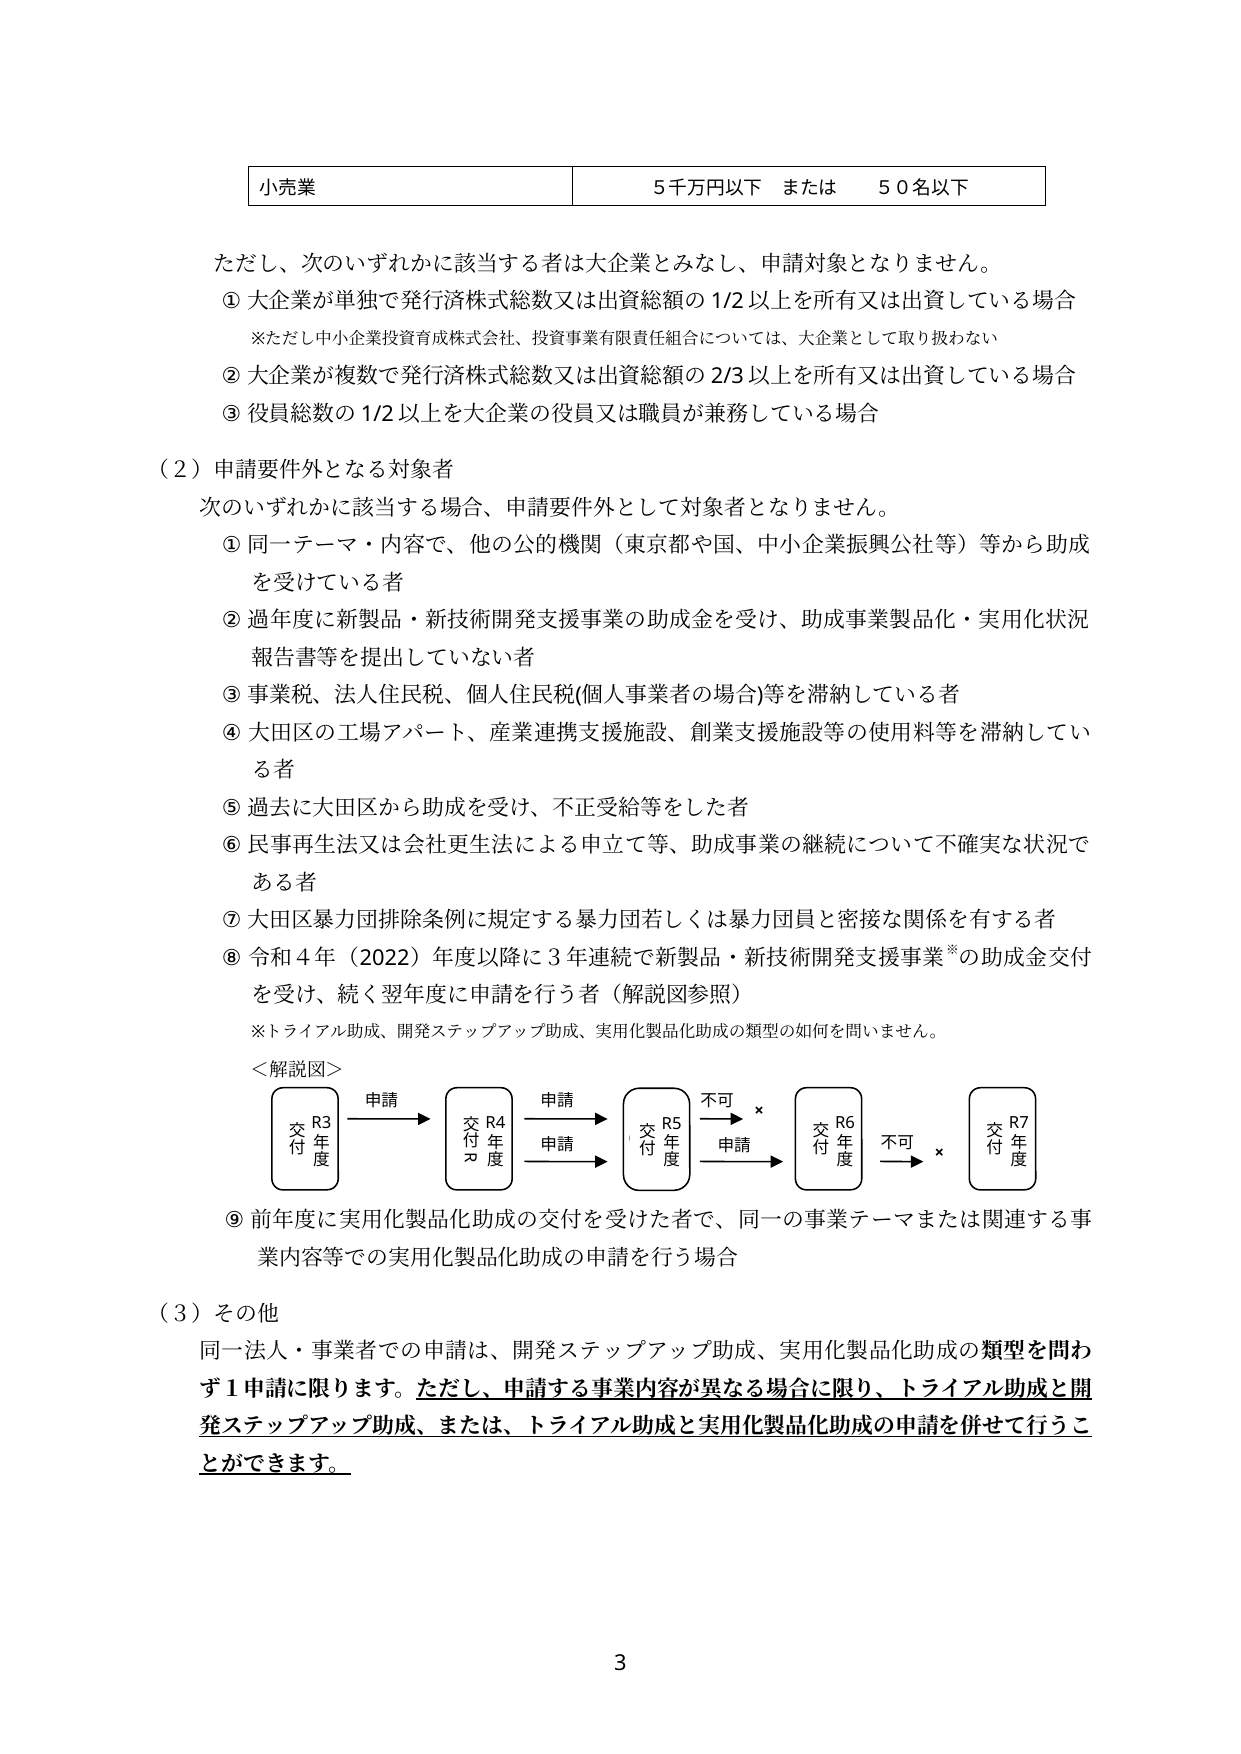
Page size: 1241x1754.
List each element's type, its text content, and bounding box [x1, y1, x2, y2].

text （２）申請要件外となる対象者 [148, 449, 1092, 487]
text ⑧ 令和４年（2022）年度以降に３年連続で新製品・新技術開発支援事業※の助成金交付を受け、続く翌年度に申請を行う者（解説図参照） [222, 937, 1092, 1012]
text ただし、次のいずれかに該当する者は大企業とみなし、申請対象となりません。 [148, 243, 1092, 281]
text ② 大企業が複数で発行済株式総数又は出資総額の2/3以上を所有又は出資している場合 [221, 356, 1092, 393]
table_cell ５千万円以下 または ５０名以下 [573, 167, 1045, 205]
text ※ただし中小企業投資育成株式会社、投資事業有限責任組合については、大企業として取り扱わない [251, 318, 1092, 356]
text ⑨ 前年度に実用化製品化助成の交付を受けた者で、同一の事業テーマまたは関連する事業内容等での実用化製品化助成の申請を行う場合 [224, 1199, 1092, 1274]
text （３）その他 [148, 1293, 1092, 1331]
text ＜解説図＞ [207, 1049, 1092, 1087]
text ① 大企業が単独で発行済株式総数又は出資総額の1/2以上を所有又は出資している場合 [221, 281, 1092, 318]
text 同一法人・事業者での申請は、開発ステップアップ助成、実用化製品化助成の類型を問わず１申請に限ります。ただし、申請する事業内容が異なる場合に限り、トライアル助成と開発ステップアップ助成、または、トライアル助成と実用化製品化助成の申請を併せて行うことができます。 [199, 1331, 1092, 1436]
text ① 同一テーマ・内容で、他の公的機関（東京都や国、中小企業振興公社等）等から助成を受けている者 [222, 524, 1092, 599]
text 同一法人・事業者での申請は、開発ステップアップ助成、実用化製品化助成の類型を問わず１申請に限ります。ただし、申請する事業内容が異なる場合に限り、トライアル助成と開発ステップアップ助成、または、トライアル助成と実用化製品化助成の申請を併せて行うことができます。 [199, 1437, 1092, 1481]
text ③ 事業税、法人住民税、個人住民税(個人事業者の場合)等を滞納している者 [222, 674, 1092, 712]
text 次のいずれかに該当する場合、申請要件外として対象者となりません。 [177, 487, 1092, 524]
text ⑤ 過去に大田区から助成を受け、不正受給等をした者 [222, 787, 1092, 824]
text ⑦ 大田区暴力団排除条例に規定する暴力団若しくは暴力団員と密接な関係を有する者 [222, 899, 1092, 937]
text ※トライアル助成、開発ステップアップ助成、実用化製品化助成の類型の如何を問いません。 [251, 1012, 1092, 1049]
text ③ 役員総数の1/2以上を大企業の役員又は職員が兼務している場合 [221, 393, 1092, 431]
text ② 過年度に新製品・新技術開発支援事業の助成金を受け、助成事業製品化・実用化状況報告書等を提出していない者 [222, 599, 1092, 674]
text ④ 大田区の工場アパート、産業連携支援施設、創業支援施設等の使用料等を滞納している者 [222, 712, 1092, 787]
text ⑥ 民事再生法又は会社更生法による申立て等、助成事業の継続について不確実な状況である者 [222, 824, 1092, 899]
table_cell 小売業 [249, 167, 572, 205]
